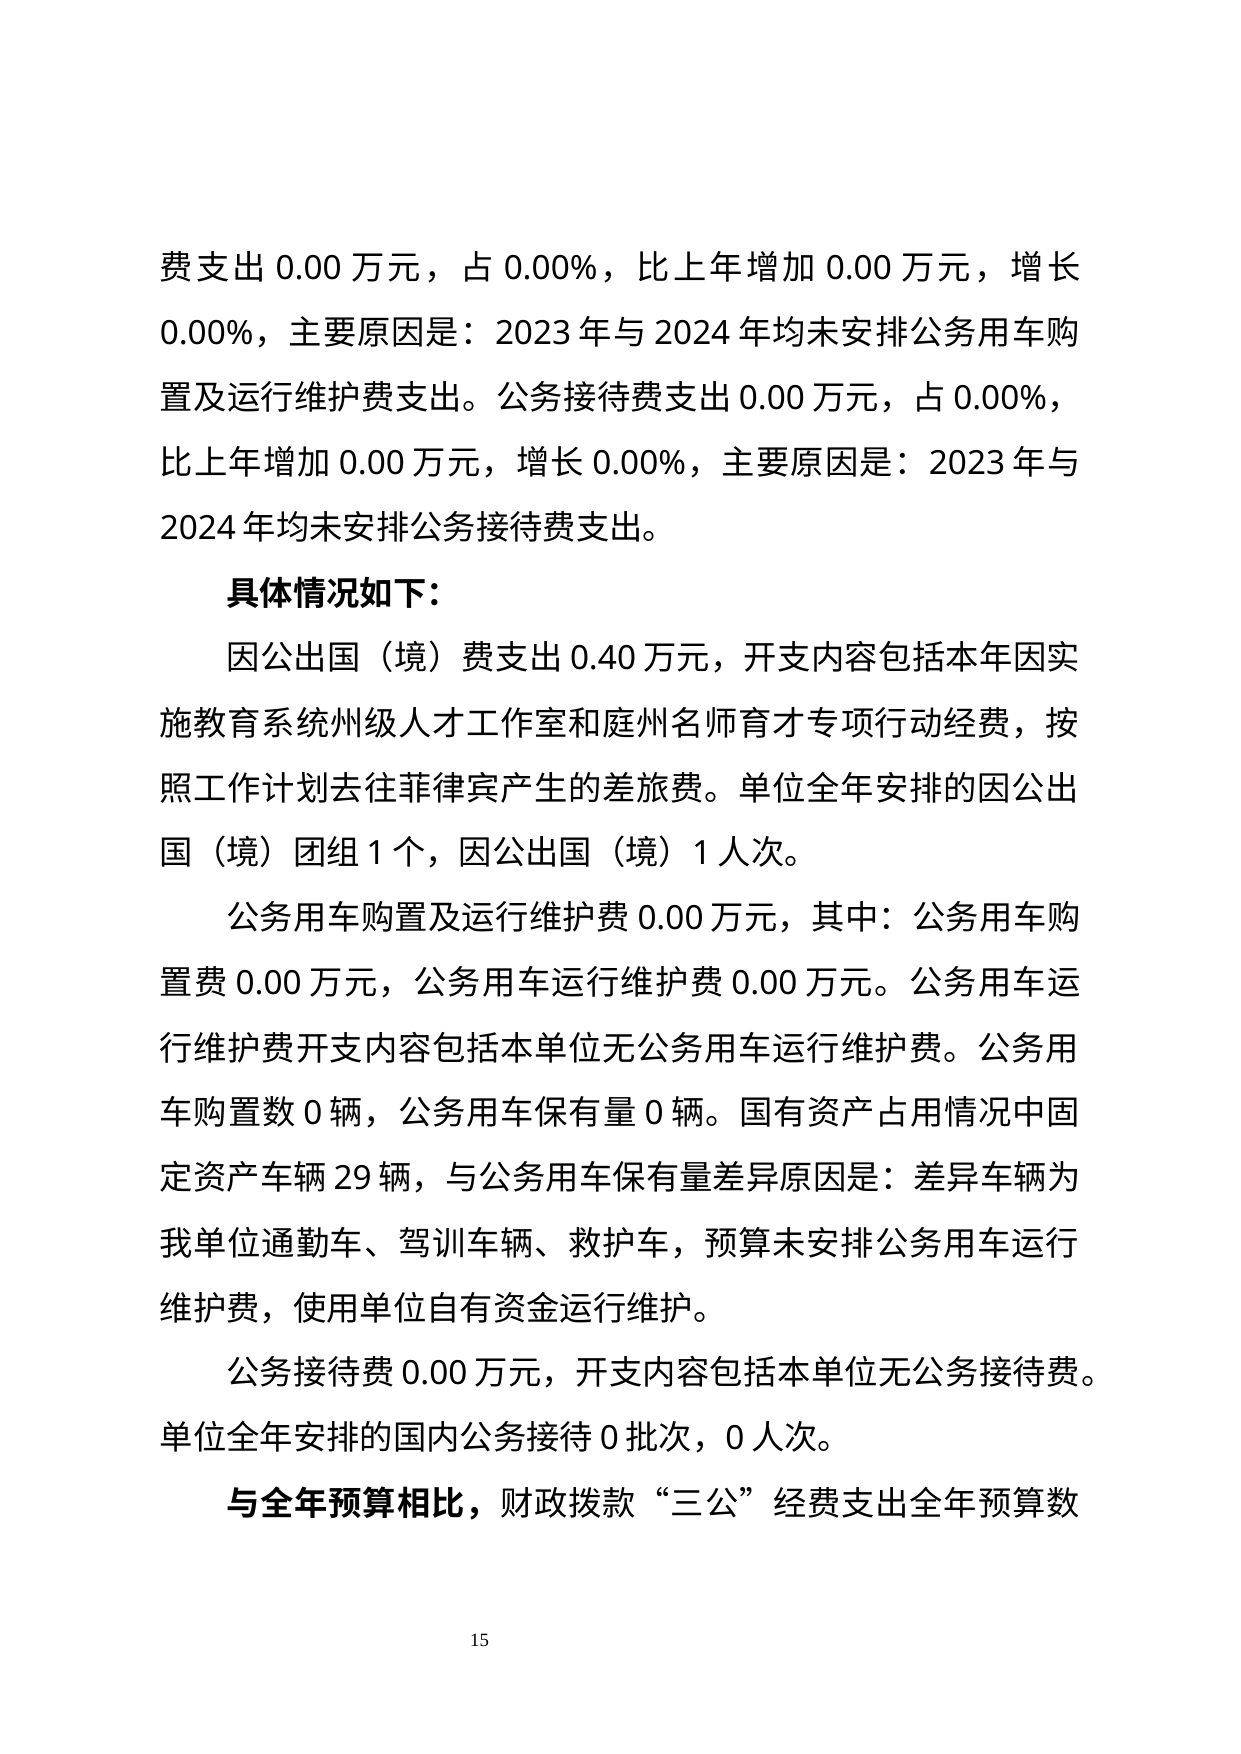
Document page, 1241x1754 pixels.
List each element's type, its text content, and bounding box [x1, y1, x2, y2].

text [159, 1468, 1081, 1533]
text 公务用车购置及运行维护费0.00万元，其中：公务用车购置费0.00万元，公务用车运行维护费0.00万元。公务用车运行维护费开支内容包括本单位无公务用车运行维护费。公务用车购置数0辆，公务用车保有量0辆。国有资产占用情况中固定资产车辆29辆，与公务用车保有量差异原因是：差异车辆为我单位通勤车、驾训车辆、救护车，预算未安排公务用车运行维护费，使用单位自有资金运行维护。 [159, 883, 1081, 1338]
text 公务接待费0.00万元，开支内容包括本单位无公务接待费。单位全年安排的国内公务接待0批次，0人次。 [159, 1338, 1081, 1468]
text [159, 233, 1081, 558]
text 因公出国（境）费支出0.40万元，开支内容包括本年因实施教育系统州级人才工作室和庭州名师育才专项行动经费，按照工作计划去往菲律宾产生的差旅费。单位全年安排的因公出国（境）团组1个，因公出国（境）1人次。 [159, 623, 1081, 883]
text 具体情况如下： [159, 558, 1081, 623]
